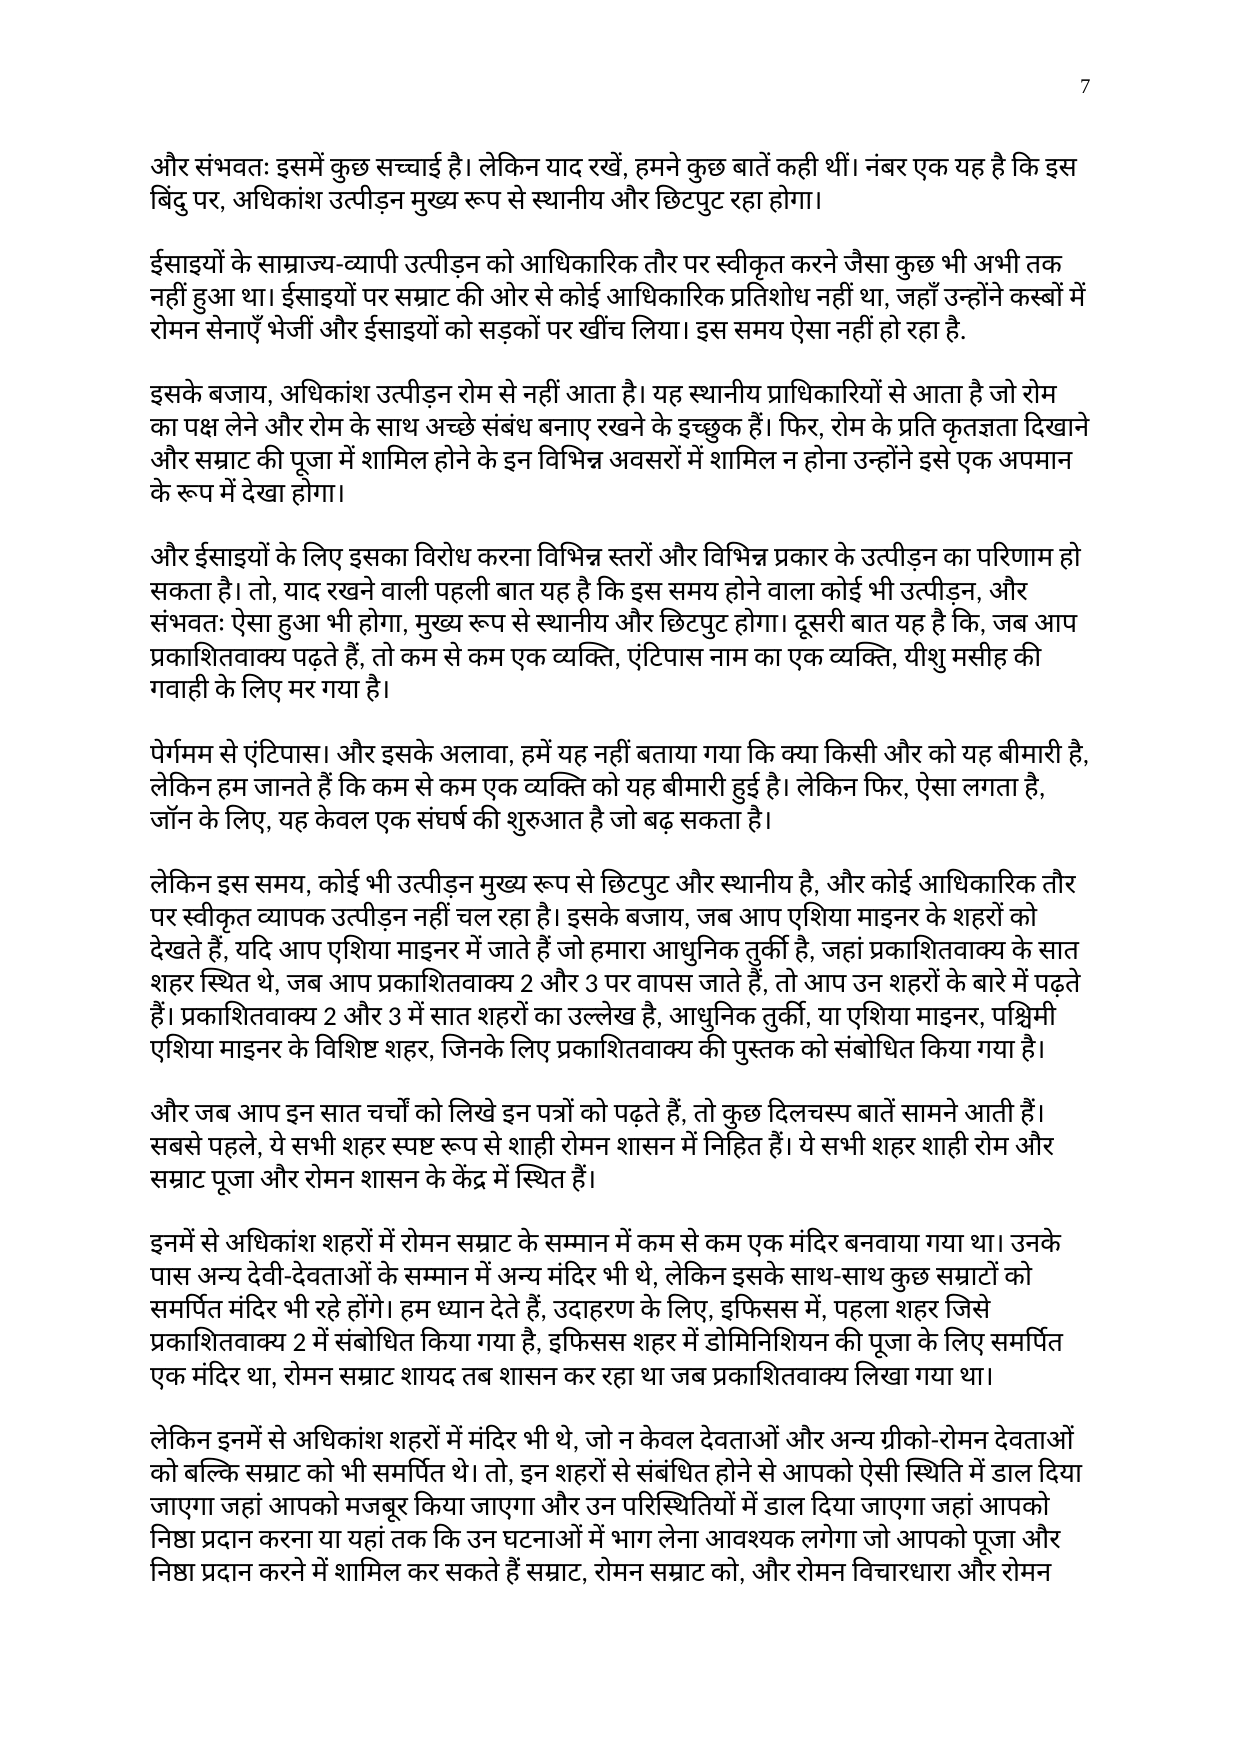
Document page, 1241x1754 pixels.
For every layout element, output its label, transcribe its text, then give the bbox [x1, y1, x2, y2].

text और संभवतः इसमें कुछ सच्चाई है। लेकिन याद रखें, हमने कुछ बातें कही थीं। नंबर एक यह है कि इस बिंदु पर, अधिकांश उत्पीड़न मुख्य रूप से स्थानीय और छिटपुट रहा होगा। [150, 150, 1090, 216]
text और जब आप इन सात चर्चों को लिखे इन पत्रों को पढ़ते हैं, तो कुछ दिलचस्प बातें सामने आती हैं। सबसे पहले, ये सभी शहर स्पष्ट रूप से शाही रोमन शासन में निहित हैं। ये सभी शहर शाही रोम और सम्राट पूजा और रोमन शासन के केंद्र में स्थित हैं। [150, 1096, 1090, 1195]
text इसके बजाय, अधिकांश उत्पीड़न रोम से नहीं आता है। यह स्थानीय प्राधिकारियों से आता है जो रोम का पक्ष लेने और रोम के साथ अच्छे संबंध बनाए रखने के इच्छुक हैं। फिर, रोम के प्रति कृतज्ञता दिखाने और सम्राट की पूजा में शामिल होने के इन विभिन्न अवसरों में शामिल न होना उन्होंने इसे एक अपमान के रूप में देखा होगा। [150, 377, 1090, 509]
text और ईसाइयों के लिए इसका विरोध करना विभिन्न स्तरों और विभिन्न प्रकार के उत्पीड़न का परिणाम हो सकता है। तो, याद रखने वाली पहली बात यह है कि इस समय होने वाला कोई भी उत्पीड़न, और संभवतः ऐसा हुआ भी होगा, मुख्य रूप से स्थानीय और छिटपुट होगा। दूसरी बात यह है कि, जब आप प्रकाशितवाक्य पढ़ते हैं, तो कम से कम एक व्यक्ति, एंटिपास नाम का एक व्यक्ति, यीशु मसीह की गवाही के लिए मर गया है। [150, 541, 1090, 706]
text लेकिन इस समय, कोई भी उत्पीड़न मुख्य रूप से छिटपुट और स्थानीय है, और कोई आधिकारिक तौर पर स्वीकृत व्यापक उत्पीड़न नहीं चल रहा है। इसके बजाय, जब आप एशिया माइनर के शहरों को देखते हैं, यदि आप एशिया माइनर में जाते हैं जो हमारा आधुनिक तुर्की है, जहां प्रकाशितवाक्य के सात शहर स्थित थे, जब आप प्रकाशितवाक्य 2 और 3 पर वापस जाते हैं, तो आप उन शहरों के बारे में पढ़ते हैं। प्रकाशितवाक्य 2 और 3 में सात शहरों का उल्लेख है, आधुनिक तुर्की, या एशिया माइनर, पश्चिमी एशिया माइनर के विशिष्ट शहर, जिनके लिए प्रकाशितवाक्य की पुस्तक को संबोधित किया गया है। [150, 867, 1090, 1065]
text ईसाइयों के साम्राज्य-व्यापी उत्पीड़न को आधिकारिक तौर पर स्वीकृत करने जैसा कुछ भी अभी तक नहीं हुआ था। ईसाइयों पर सम्राट की ओर से कोई आधिकारिक प्रतिशोध नहीं था, जहाँ उन्होंने कस्बों में रोमन सेनाएँ भेजीं और ईसाइयों को सड़कों पर खींच लिया। इस समय ऐसा नहीं हो रहा है. [150, 247, 1090, 346]
text इनमें से अधिकांश शहरों में रोमन सम्राट के सम्मान में कम से कम एक मंदिर बनवाया गया था। उनके पास अन्य देवी-देवताओं के सम्मान में अन्य मंदिर भी थे, लेकिन इसके साथ-साथ कुछ सम्राटों को समर्पित मंदिर भी रहे होंगे। हम ध्यान देते हैं, उदाहरण के लिए, इफिसस में, पहला शहर जिसे प्रकाशितवाक्य 2 में संबोधित किया गया है, इफिसस शहर में डोमिनिशियन की पूजा के लिए समर्पित एक मंदिर था, रोमन सम्राट शायद तब शासन कर रहा था जब प्रकाशितवाक्य लिखा गया था। [150, 1227, 1090, 1392]
text पेर्गमम से एंटिपास। और इसके अलावा, हमें यह नहीं बताया गया कि क्या किसी और को यह बीमारी है, लेकिन हम जानते हैं कि कम से कम एक व्यक्ति को यह बीमारी हुई है। लेकिन फिर, ऐसा लगता है, जॉन के लिए, यह केवल एक संघर्ष की शुरुआत है जो बढ़ सकता है। [150, 737, 1090, 836]
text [150, 1423, 1090, 1588]
